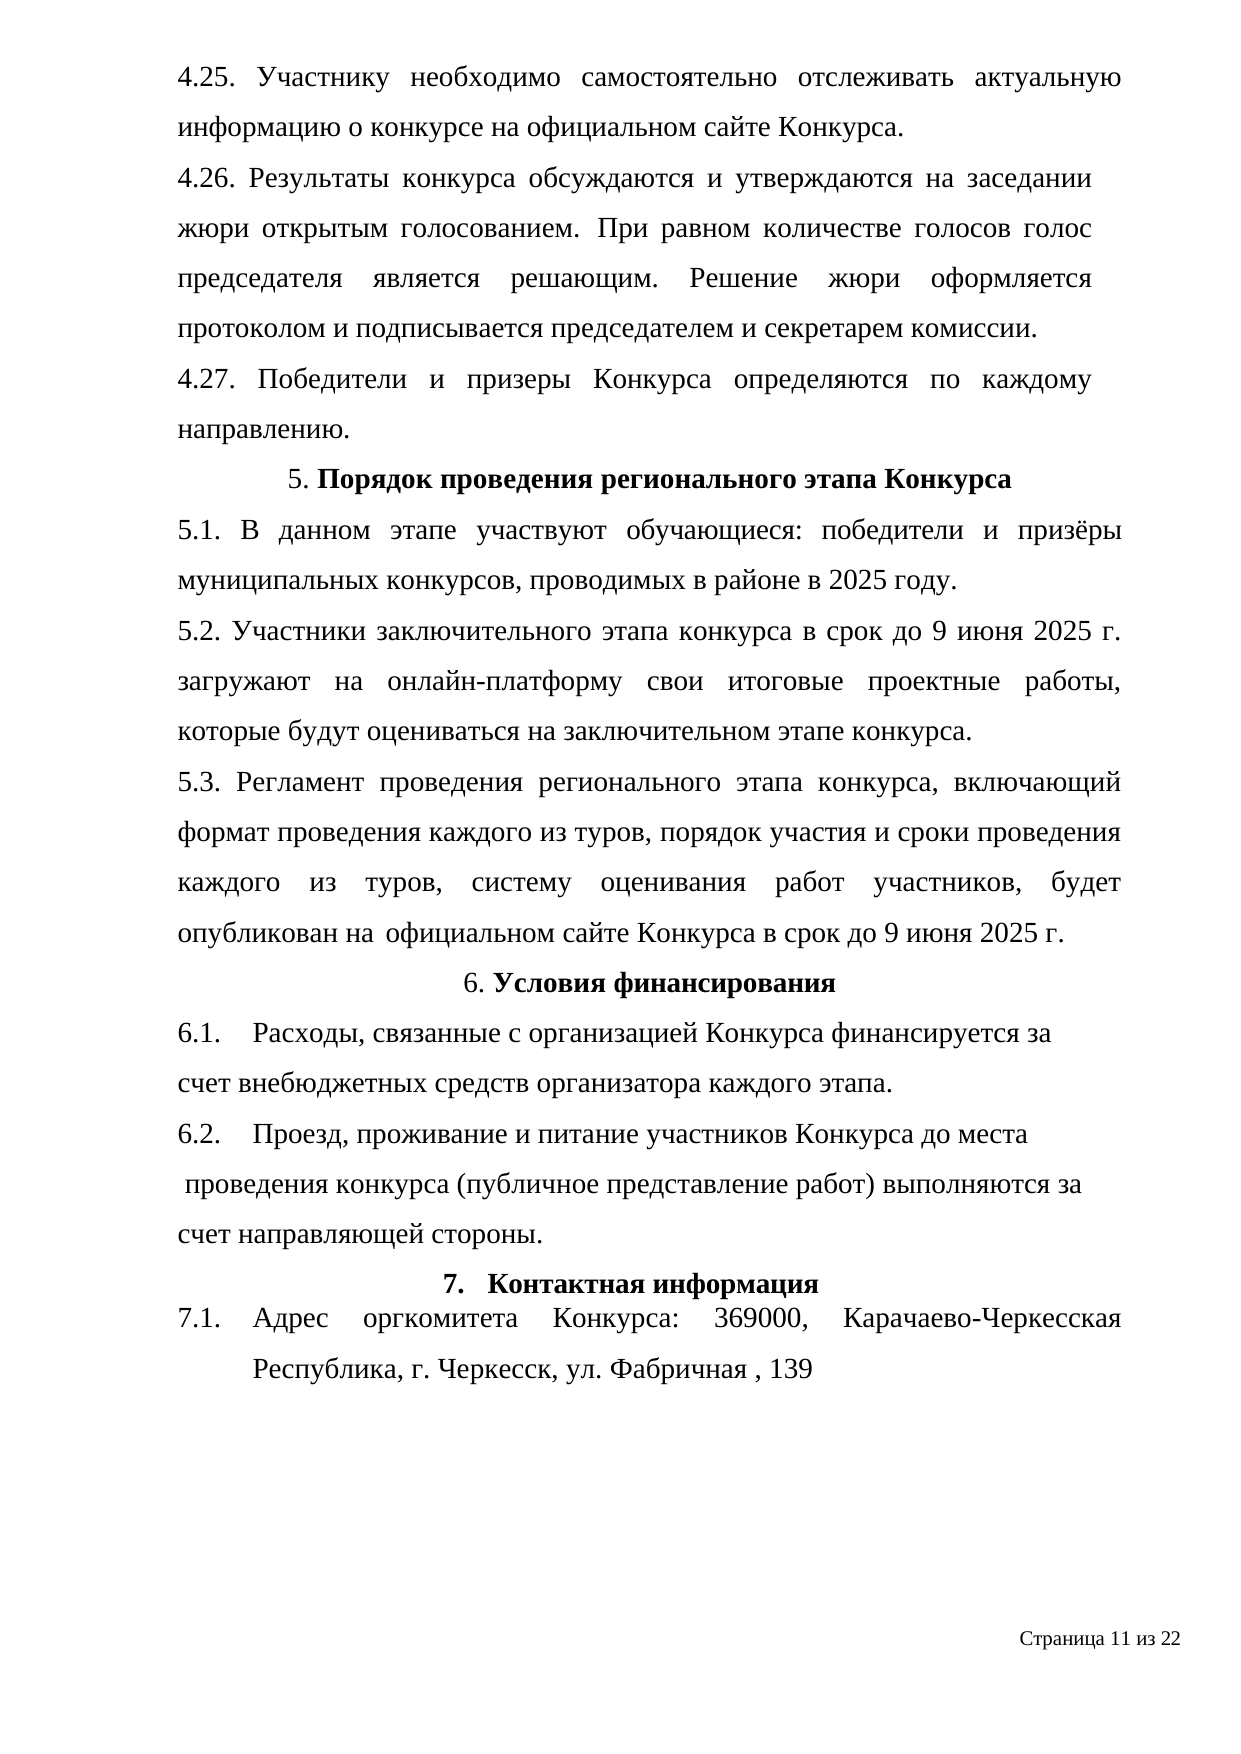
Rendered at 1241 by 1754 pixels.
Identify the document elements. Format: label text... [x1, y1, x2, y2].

text 5.1. В данном этапе участвуют обучающиеся: победители и призёры муниципальных конкурсов, проводимых в районе в 2025 году. [177, 512, 1122, 596]
subtitle Порядок проведения регионального этапа Конкурса [177, 462, 1122, 495]
text счет внебюджетных средств организатора каждого этапа. [177, 1066, 1092, 1099]
text 4.27. Победители и призеры Конкурса определяются по каждому направлению. [177, 361, 1093, 445]
text 5.2. Участники заключительного этапа конкурса в срок до 9 июня 2025 г. загружают на онлайн-платформу свои итоговые проектные работы, которые будут оцениваться на заключительном этапе конкурса. [177, 613, 1122, 747]
text 4.26. Результаты конкурса обсуждаются и утверждаются на заседании жюри открытым голосованием. При равном количестве голосов голос председателя является решающим. Решение жюри оформляется протоколом и подписывается председателем и секретарем комиссии. [177, 160, 1093, 344]
text 4.25. Участнику необходимо самостоятельно отслеживать актуальную информацию о конкурсе на официальном сайте Конкурса. [177, 59, 1122, 143]
text 6. Условия финансирования [177, 965, 1122, 998]
text проведения конкурса (публичное представление работ) выполняются за счет направляющей стороны. [177, 1166, 1093, 1250]
list Контактная информация [140, 1267, 1122, 1300]
list Адрес оргкомитета Конкурса: 369000, Карачаево-Черкесская Республика, г. Черкесск, ул. Фабричная , 139 [177, 1300, 1122, 1384]
list Расходы, связанные с организацией Конкурса финансируется за [177, 1015, 1092, 1049]
list Проезд, проживание и питание участников Конкурса до места [177, 1116, 1093, 1149]
text 5.3. Регламент проведения регионального этапа конкурса, включающий формат проведения каждого из туров, порядок участия и сроки проведения каждого из туров, систему оценивания работ участников, будет опубликован на официальном сайте Конкурса в срок до 9 июня 2025 г. [177, 764, 1122, 948]
